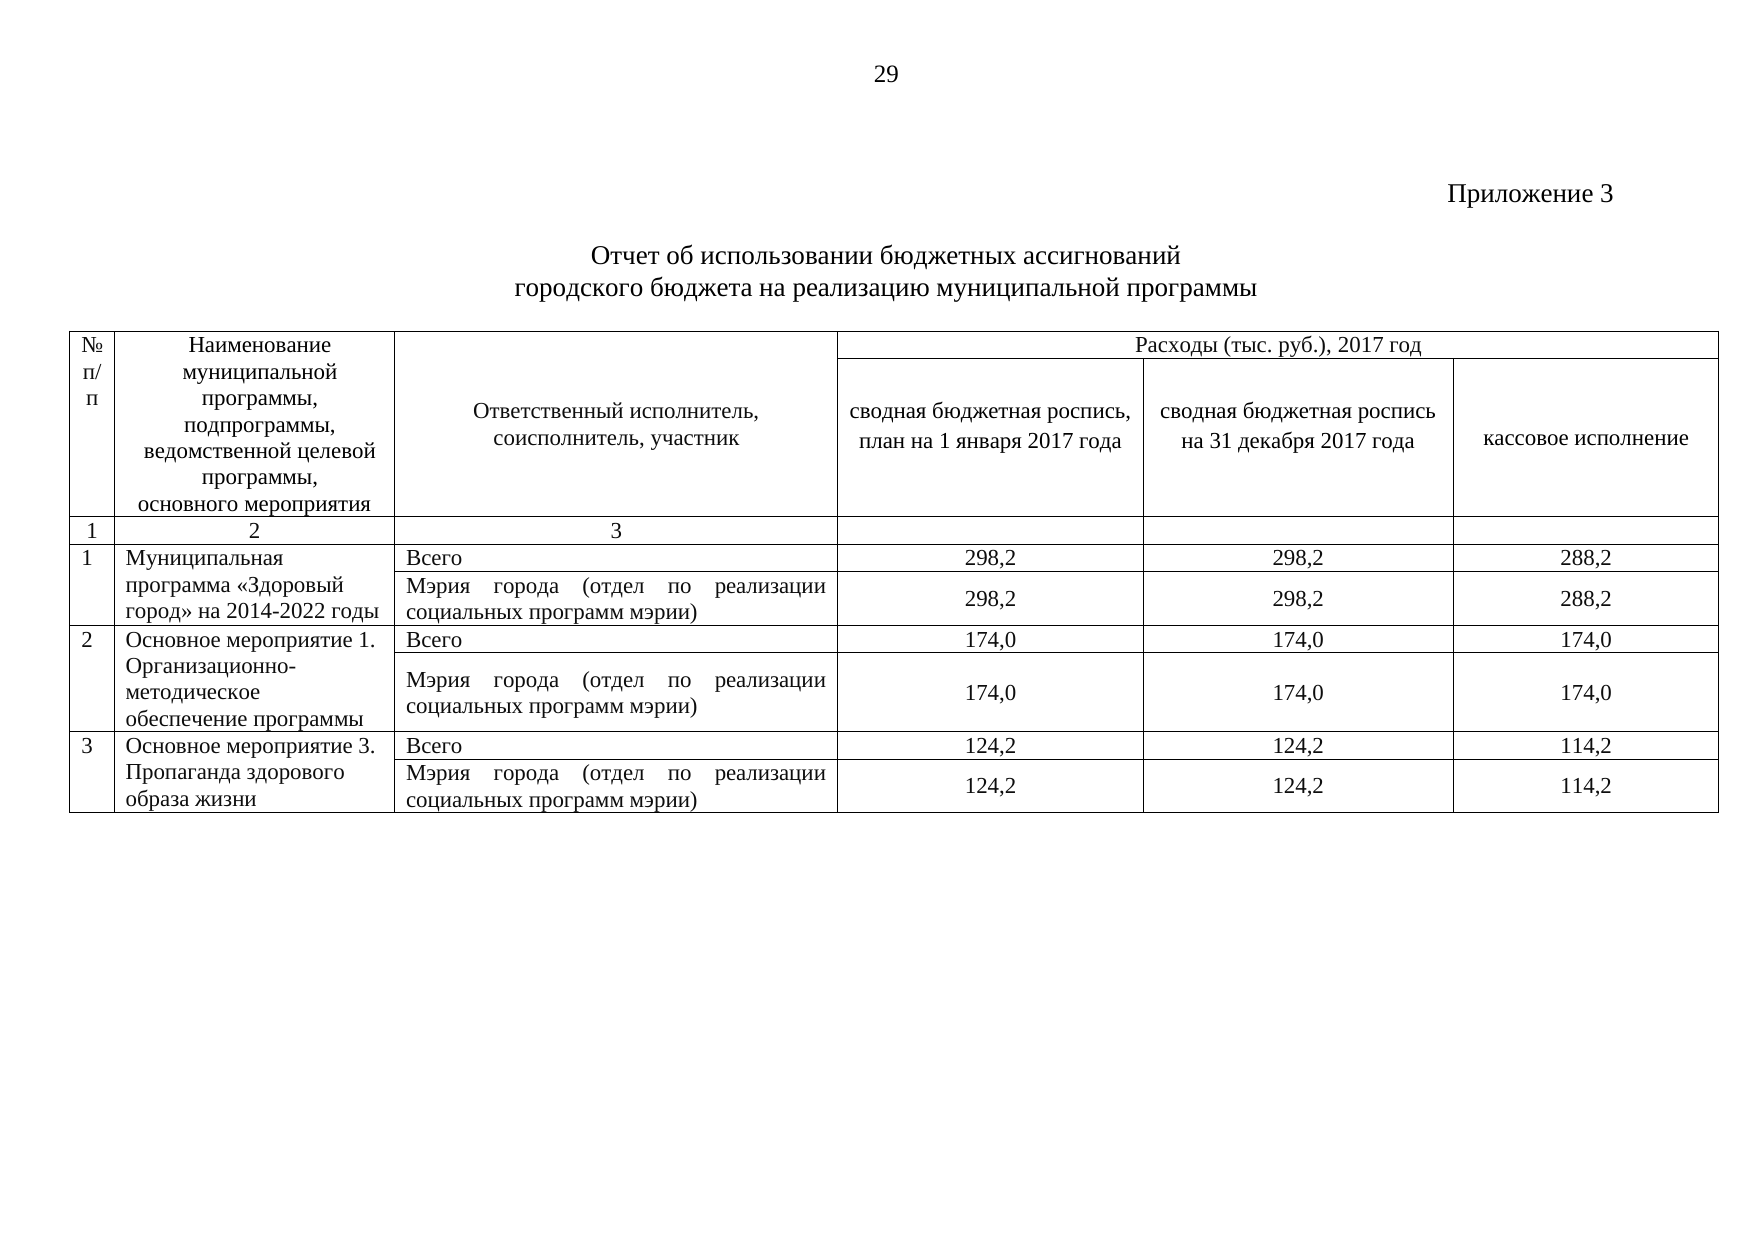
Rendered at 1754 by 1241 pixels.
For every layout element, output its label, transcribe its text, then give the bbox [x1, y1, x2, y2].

text Отчет об использовании бюджетных ассигнований [89, 239, 1683, 271]
table_cell 2 [70, 626, 114, 731]
table_header № п/п [70, 332, 114, 516]
table_cell 2 [115, 517, 394, 543]
table_cell сводная бюджетная роспись на 31 декабря 2017 года [1144, 359, 1453, 516]
table_cell Мэрия города (отдел по реализации социальных программ мэрии) [395, 760, 837, 812]
table_cell 114,2 [1454, 732, 1718, 758]
table_cell Всего [395, 545, 837, 571]
table_cell [1454, 517, 1718, 543]
table_cell 298,2 [1144, 545, 1453, 571]
table_cell 3 [70, 732, 114, 812]
table_cell [838, 517, 1143, 543]
table_cell Муниципальная программа «Здоровый город» на 2014-2022 годы [115, 545, 394, 624]
table_cell 124,2 [838, 732, 1143, 758]
table_cell 298,2 [838, 545, 1143, 571]
table_cell 174,0 [1144, 626, 1453, 652]
table_cell 174,0 [838, 653, 1143, 731]
table_cell кассовое исполнение [1454, 359, 1718, 516]
text городского бюджета на реализацию муниципальной программы [89, 271, 1683, 302]
table_cell Основное мероприятие 1. Организационно-методическое обеспечение программы [115, 626, 394, 731]
table_header Ответственный исполнитель, соисполнитель, участник [395, 332, 837, 516]
table_cell 114,2 [1454, 760, 1718, 812]
table_cell 174,0 [838, 626, 1143, 652]
text Приложение 3 [89, 177, 1683, 208]
table_cell 288,2 [1454, 545, 1718, 571]
table_cell 174,0 [1144, 653, 1453, 731]
table_cell 1 [70, 545, 114, 624]
table_header Наименование муниципальной программы, подпрограммы, ведомственной целевой программы, основного мероприятия [115, 332, 394, 516]
table_cell 298,2 [1144, 572, 1453, 624]
table_cell 298,2 [838, 572, 1143, 624]
table_cell Мэрия города (отдел по реализации социальных программ мэрии) [395, 572, 837, 624]
table_cell 124,2 [1144, 732, 1453, 758]
table_cell 288,2 [1454, 572, 1718, 624]
table_cell 124,2 [838, 760, 1143, 812]
table_cell 1 [70, 517, 114, 543]
table_cell 174,0 [1454, 626, 1718, 652]
table_cell Основное мероприятие 3. Пропаганда здорового образа жизни [115, 732, 394, 812]
table_cell 124,2 [1144, 760, 1453, 812]
table_cell 174,0 [1454, 653, 1718, 731]
table_cell сводная бюджетная роспись, план на 1 января 2017 года [838, 359, 1143, 516]
table_cell Всего [395, 732, 837, 758]
table_cell Мэрия города (отдел по реализации социальных программ мэрии) [395, 653, 837, 731]
table_header Расходы (тыс. руб.), 2017 год [838, 332, 1718, 358]
table_cell Всего [395, 626, 837, 652]
table_cell [1144, 517, 1453, 543]
table_cell 3 [395, 517, 837, 543]
